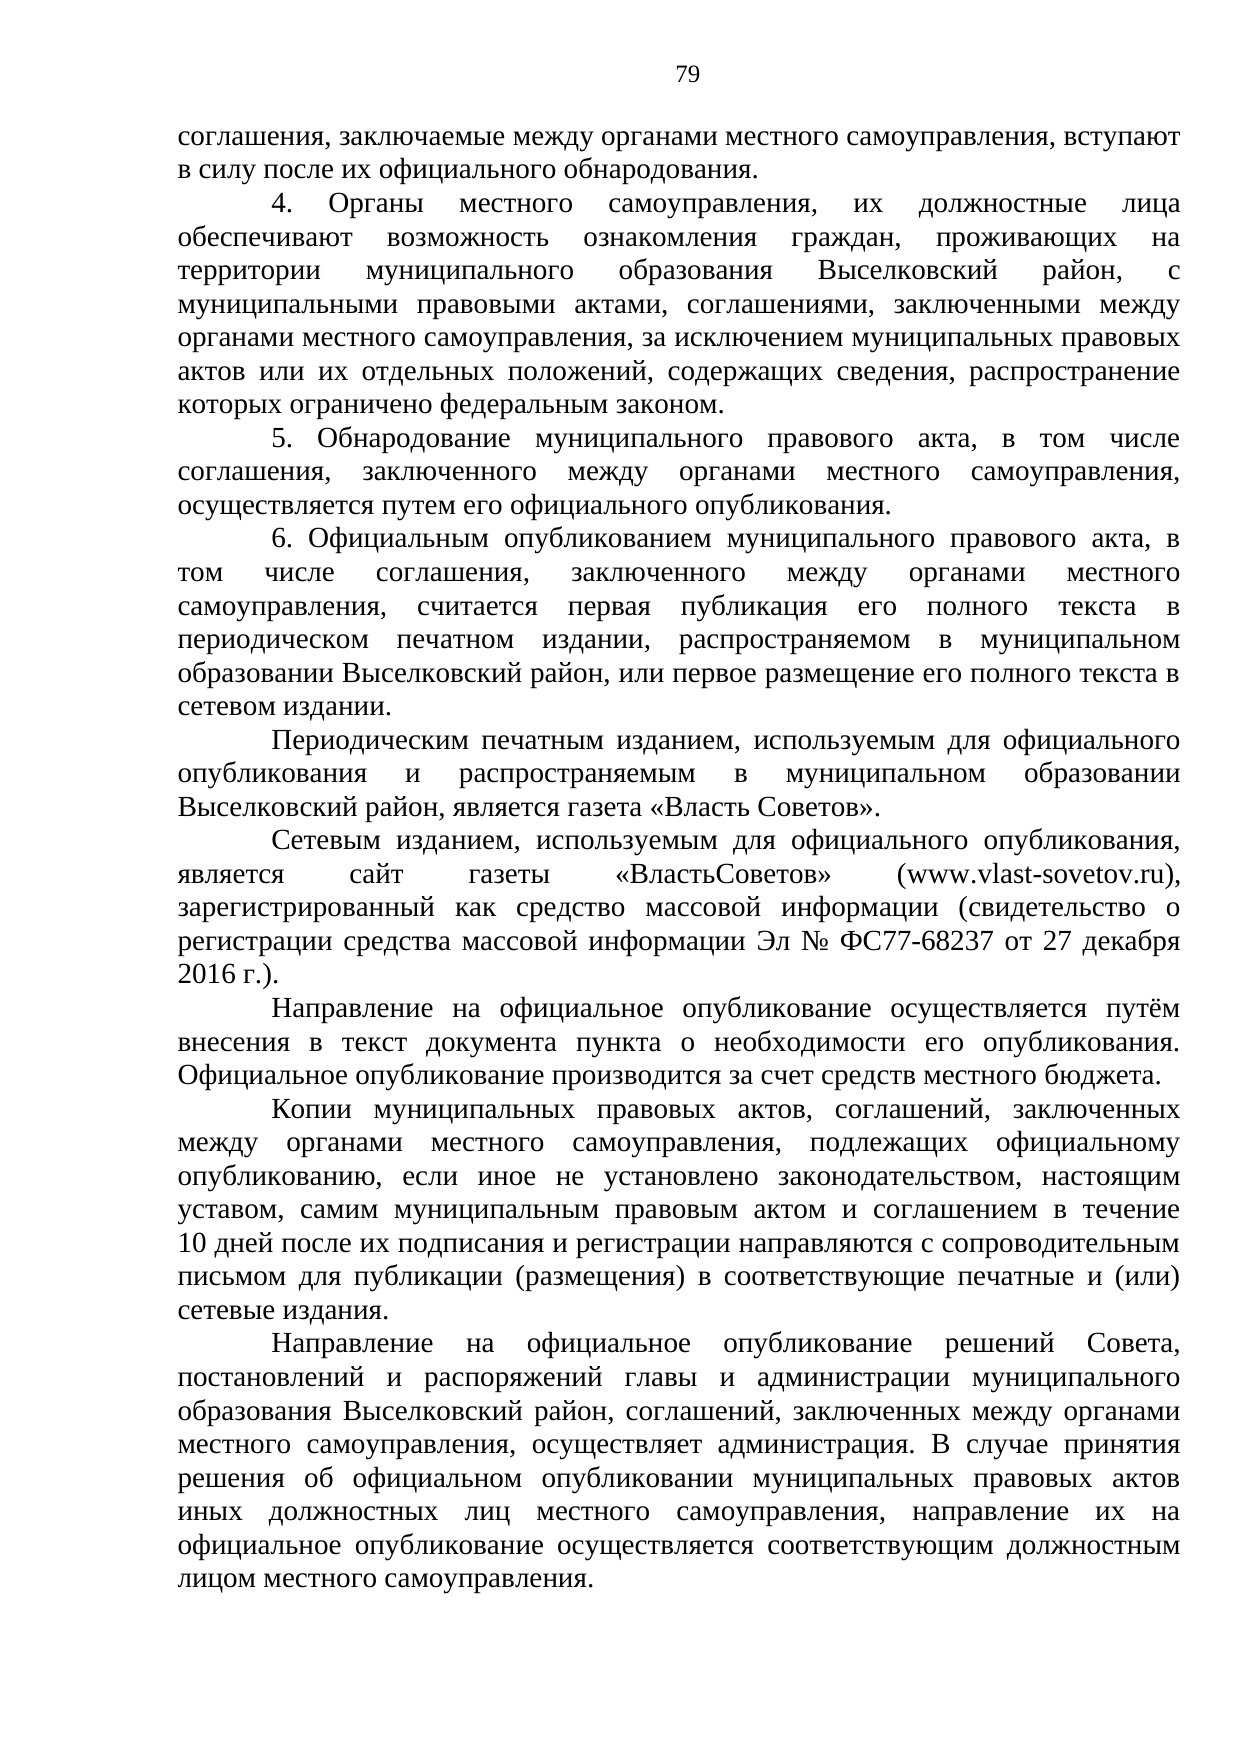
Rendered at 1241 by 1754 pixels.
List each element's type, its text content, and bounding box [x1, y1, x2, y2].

text Периодическим печатным изданием, используемым для официального опубликования и распространяемым в муниципальном образовании Выселковский район, является газета «Власть Советов». [177, 722, 1181, 822]
text Сетевым изданием, используемым для официального опубликования, является сайт газеты «ВластьСоветов» (www.vlast-sovetov.ru), зарегистрированный как средство массовой информации (свидетельство о регистрации средства массовой информации Эл № ФС77-68237 от 27 декабря 2016 г.). [177, 822, 1181, 990]
text Направление на официальное опубликование решений Совета, постановлений и распоряжений главы и администрации муниципального образования Выселковский район, соглашений, заключенных между органами местного самоуправления, осуществляет администрация. В случае принятия решения об официальном опубликовании муниципальных правовых актов иных должностных лиц местного самоуправления, направление их на официальное опубликование осуществляется соответствующим должностным лицом местного самоуправления. [177, 1326, 1181, 1594]
text 6. Официальным опубликованием муниципального правового акта, в том числе соглашения, заключенного между органами местного самоуправления, считается первая публикация его полного текста в периодическом печатном издании, распространяемом в муниципальном образовании Выселковский район, или первое размещение его полного текста в сетевом издании. [177, 521, 1181, 722]
text Направление на официальное опубликование осуществляется путём внесения в текст документа пункта о необходимости его опубликования. Официальное опубликование производится за счет средств местного бюджета. [177, 990, 1181, 1091]
text Копии муниципальных правовых актов, соглашений, заключенных между органами местного самоуправления, подлежащих официальному опубликованию, если иное не установлено законодательством, настоящим уставом, самим муниципальным правовым актом и соглашением в течение 10 дней после их подписания и регистрации направляются с сопроводительным письмом для публикации (размещения) в соответствующие печатные и (или) сетевые издания. [177, 1091, 1181, 1326]
text 5. Обнародование муниципального правового акта, в том числе соглашения, заключенного между органами местного самоуправления, осуществляется путем его официального опубликования. [177, 420, 1181, 521]
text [177, 118, 1181, 185]
text 4. Органы местного самоуправления, их должностные лица обеспечивают возможность ознакомления граждан, проживающих на территории муниципального образования Выселковский район, с муниципальными правовыми актами, соглашениями, заключенными между органами местного самоуправления, за исключением муниципальных правовых актов или их отдельных положений, содержащих сведения, распространение которых ограничено федеральным законом. [177, 185, 1181, 420]
